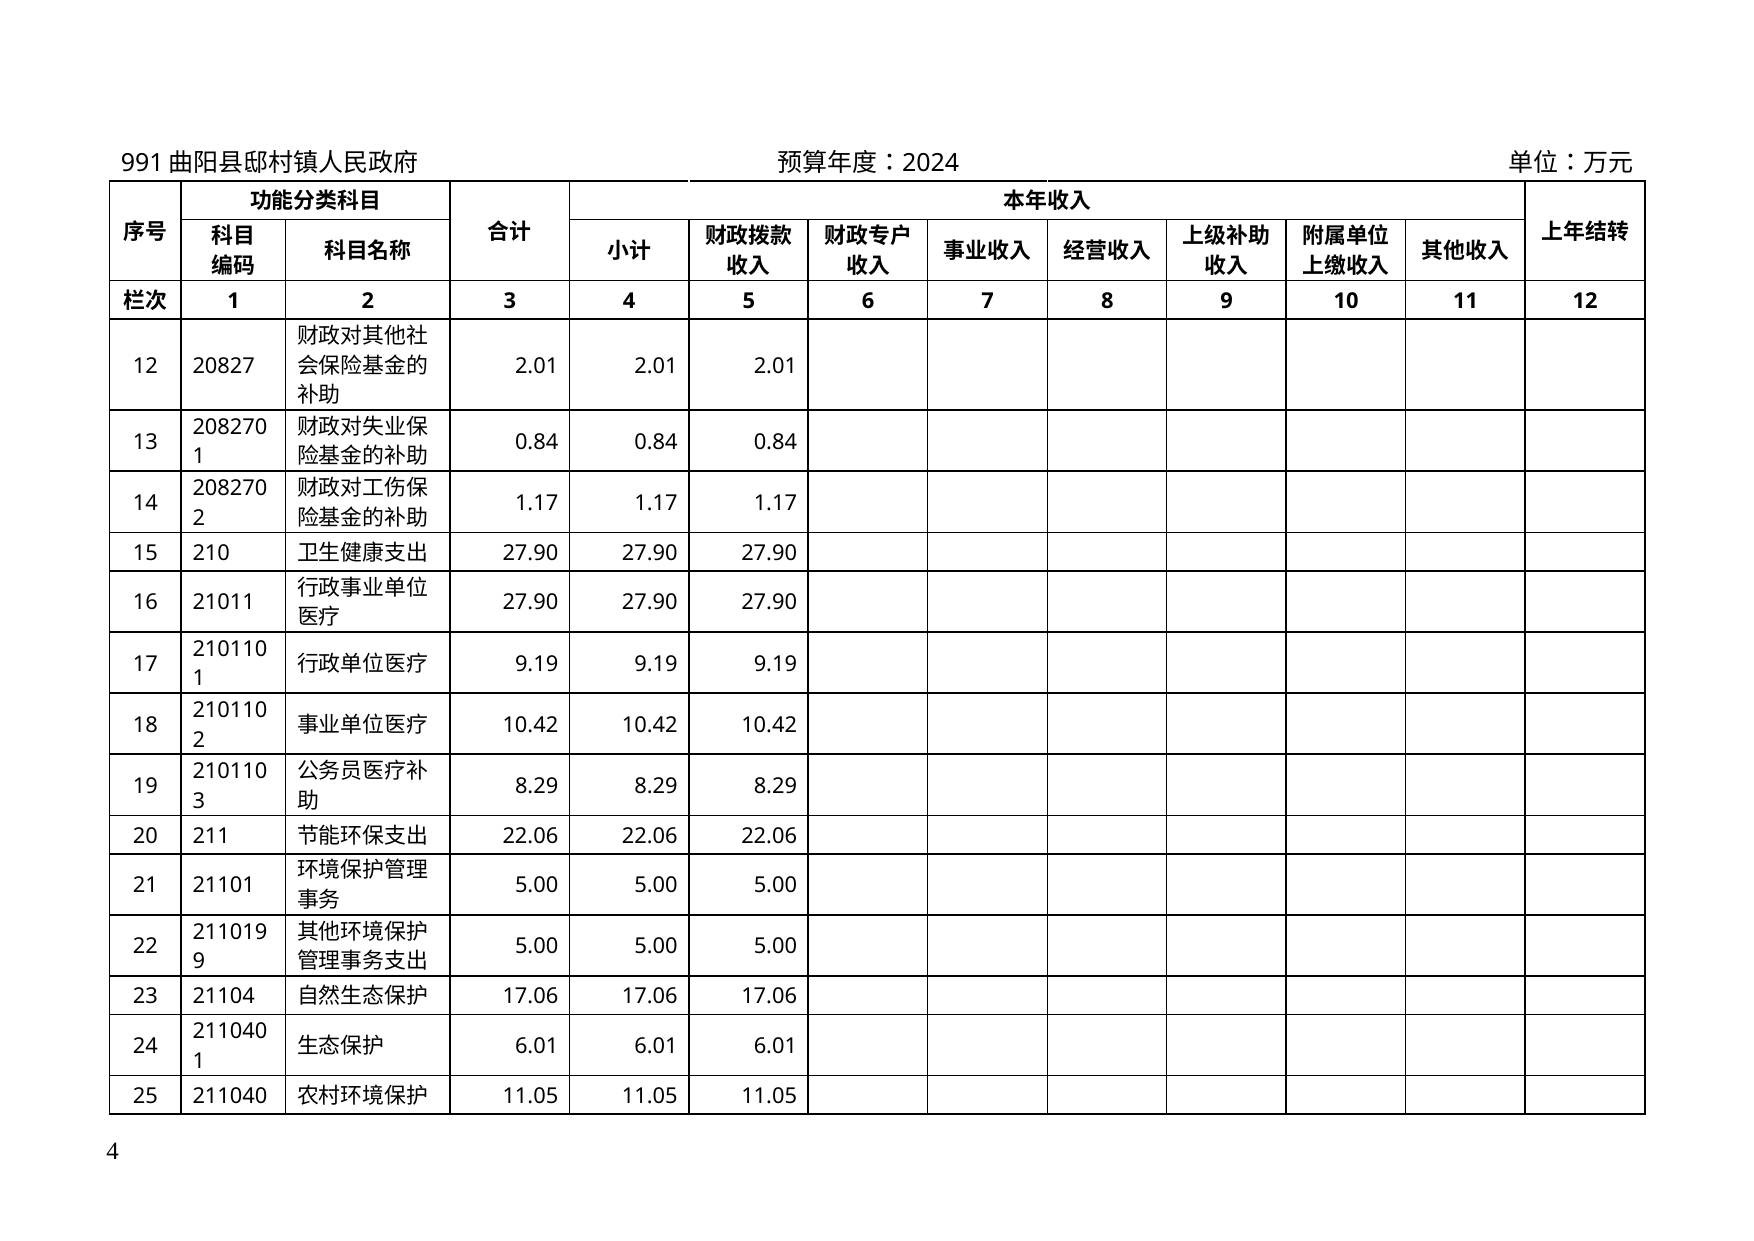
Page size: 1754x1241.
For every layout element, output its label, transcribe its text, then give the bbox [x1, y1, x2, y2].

table_cell [928, 572, 1047, 631]
table_cell 17.06 [690, 977, 807, 1014]
table_cell [1287, 694, 1405, 753]
table_cell 序号 [110, 182, 180, 280]
table_cell 6.01 [570, 1015, 688, 1075]
table_cell [1526, 533, 1644, 570]
table_cell [1287, 977, 1405, 1014]
table_cell [1048, 320, 1166, 409]
table_cell [1406, 533, 1524, 570]
table_cell 5.00 [570, 916, 688, 975]
table_cell [1406, 916, 1524, 975]
table_cell 6.01 [690, 1015, 807, 1075]
table_cell [1048, 694, 1166, 753]
table_cell [1167, 855, 1285, 914]
table_cell [1167, 472, 1285, 531]
table_cell 2101103 [182, 755, 285, 814]
table_cell 合计 [451, 182, 569, 280]
table_cell [1048, 572, 1166, 631]
table_cell 行政事业单位医疗 [286, 572, 449, 631]
table_cell 农村环境保护 [286, 1076, 449, 1113]
table_cell 27.90 [690, 533, 807, 570]
table_cell 22.06 [690, 816, 807, 853]
table_cell 2.01 [451, 320, 569, 409]
table_cell [928, 694, 1047, 753]
table_cell [928, 977, 1047, 1014]
table_cell 21 [110, 855, 180, 914]
table_cell 11 [1406, 281, 1524, 318]
table_cell [1406, 1076, 1524, 1113]
table_cell [1406, 633, 1524, 692]
table_cell 9 [1167, 281, 1285, 318]
table_cell 211 [182, 816, 285, 853]
table_cell 14 [110, 472, 180, 531]
table_cell 科目名称 [286, 220, 449, 280]
table_cell 2110199 [182, 916, 285, 975]
table_cell 行政单位医疗 [286, 633, 449, 692]
table_cell [928, 755, 1047, 814]
table_cell [1406, 572, 1524, 631]
table_cell 9.19 [690, 633, 807, 692]
table_cell 环境保护管理事务 [286, 855, 449, 914]
table_cell [809, 816, 927, 853]
table_cell [809, 694, 927, 753]
table_cell 10.42 [690, 694, 807, 753]
table_cell [1526, 916, 1644, 975]
table_cell [1526, 1015, 1644, 1075]
table_cell [1048, 1015, 1166, 1075]
table_header 单位：万元 [1048, 143, 1644, 180]
table_cell [1287, 1076, 1405, 1113]
table_cell 0.84 [451, 411, 569, 470]
table_cell 25 [110, 1076, 180, 1113]
table_cell [1048, 533, 1166, 570]
table_cell 11.05 [690, 1076, 807, 1113]
table_cell 自然生态保护 [286, 977, 449, 1014]
table_cell [1526, 694, 1644, 753]
table_cell 小计 [570, 220, 688, 280]
table_cell 22.06 [451, 816, 569, 853]
table_cell 卫生健康支出 [286, 533, 449, 570]
table_cell 27.90 [570, 533, 688, 570]
table_cell 2110402 [182, 1076, 285, 1113]
table_cell 2101101 [182, 633, 285, 692]
table_cell 节能环保支出 [286, 816, 449, 853]
table_cell [809, 320, 927, 409]
table_cell [809, 533, 927, 570]
table_cell [1526, 633, 1644, 692]
table_cell 20827 [182, 320, 285, 409]
table_cell 210 [182, 533, 285, 570]
table_cell 12 [110, 320, 180, 409]
table_cell 2082702 [182, 472, 285, 531]
table_cell 11.05 [451, 1076, 569, 1113]
table_cell [1167, 916, 1285, 975]
table_cell [1526, 977, 1644, 1014]
table_cell [1287, 1015, 1405, 1075]
table_cell 科目 编码 [182, 220, 285, 280]
table_cell 生态保护 [286, 1015, 449, 1075]
table_cell [928, 633, 1047, 692]
table_cell [809, 633, 927, 692]
table_cell [928, 320, 1047, 409]
table_cell 9.19 [451, 633, 569, 692]
table_cell [1526, 411, 1644, 470]
table_cell 9.19 [570, 633, 688, 692]
table_cell 事业单位医疗 [286, 694, 449, 753]
table_cell 10.42 [570, 694, 688, 753]
table_cell 10 [1287, 281, 1405, 318]
table_cell 23 [110, 977, 180, 1014]
table_cell 其他环境保护管理事务支出 [286, 916, 449, 975]
table_cell [1287, 572, 1405, 631]
table_cell [1167, 533, 1285, 570]
table_cell 5 [690, 281, 807, 318]
table_cell 财政对失业保险基金的补助 [286, 411, 449, 470]
table_cell [1167, 1076, 1285, 1113]
table_cell 27.90 [570, 572, 688, 631]
table_cell [928, 472, 1047, 531]
table_cell [1167, 411, 1285, 470]
table_cell 22 [110, 916, 180, 975]
table_cell [1526, 816, 1644, 853]
table_cell [1048, 1076, 1166, 1113]
table_cell 21104 [182, 977, 285, 1014]
table_cell 附属单位上缴收入 [1287, 220, 1405, 280]
table_cell [1287, 472, 1405, 531]
table_cell 本年收入 [570, 182, 1524, 219]
table_cell [1406, 855, 1524, 914]
table_cell [1526, 572, 1644, 631]
table_cell 24 [110, 1015, 180, 1075]
table_cell [1048, 916, 1166, 975]
table_cell 2.01 [570, 320, 688, 409]
table_cell [1167, 755, 1285, 814]
table_cell 18 [110, 694, 180, 753]
table_cell [809, 1076, 927, 1113]
table_cell [1287, 533, 1405, 570]
table_cell 经营收入 [1048, 220, 1166, 280]
table_cell [1167, 572, 1285, 631]
table_cell [1406, 694, 1524, 753]
table_cell [1406, 1015, 1524, 1075]
table_cell 19 [110, 755, 180, 814]
table_cell 27.90 [690, 572, 807, 631]
table_cell [809, 1015, 927, 1075]
table_cell [1287, 633, 1405, 692]
table_cell [928, 816, 1047, 853]
table_cell [1167, 320, 1285, 409]
table_cell [1167, 694, 1285, 753]
table_cell 1 [182, 281, 285, 318]
table_cell [1526, 320, 1644, 409]
table_cell 2 [286, 281, 449, 318]
table_header 991曲阳县邸村镇人民政府 [110, 143, 688, 180]
table_cell [1406, 472, 1524, 531]
table_cell 0.84 [570, 411, 688, 470]
table_cell 12 [1526, 281, 1644, 318]
table_cell 上年结转 [1526, 182, 1644, 280]
table_cell 5.00 [690, 916, 807, 975]
table_cell [1406, 816, 1524, 853]
table_cell 5.00 [451, 855, 569, 914]
table_cell 5.00 [451, 916, 569, 975]
table_cell 事业收入 [928, 220, 1047, 280]
table_cell [809, 855, 927, 914]
table_cell [1287, 916, 1405, 975]
table_cell [1287, 320, 1405, 409]
table_cell 4 [570, 281, 688, 318]
table_cell 1.17 [690, 472, 807, 531]
table_cell [809, 977, 927, 1014]
table_cell 栏次 [110, 281, 180, 318]
table_cell 上级补助收入 [1167, 220, 1285, 280]
table_cell 1.17 [451, 472, 569, 531]
table_cell 22.06 [570, 816, 688, 853]
table_cell 7 [928, 281, 1047, 318]
table_cell [809, 755, 927, 814]
table_cell [809, 411, 927, 470]
table_cell 3 [451, 281, 569, 318]
table_cell 21101 [182, 855, 285, 914]
table_cell [1048, 977, 1166, 1014]
table_cell [1167, 1015, 1285, 1075]
table_cell [1287, 816, 1405, 853]
table_cell [809, 916, 927, 975]
table_cell 2101102 [182, 694, 285, 753]
table_cell [1048, 816, 1166, 853]
table_cell 6 [809, 281, 927, 318]
table_cell 1.17 [570, 472, 688, 531]
table_cell 8.29 [570, 755, 688, 814]
table_cell [1048, 855, 1166, 914]
table_cell 17 [110, 633, 180, 692]
table_cell [1167, 633, 1285, 692]
table_cell [1406, 755, 1524, 814]
table_cell [928, 916, 1047, 975]
table_cell 财政专户 收入 [809, 220, 927, 280]
table_cell 2.01 [690, 320, 807, 409]
table_cell [809, 572, 927, 631]
table_cell 11.05 [570, 1076, 688, 1113]
table_cell 财政对其他社会保险基金的补助 [286, 320, 449, 409]
table_cell [1406, 977, 1524, 1014]
table_header 预算年度：2024 [690, 143, 1047, 180]
table_cell [1526, 755, 1644, 814]
table_cell [928, 533, 1047, 570]
table_cell 20 [110, 816, 180, 853]
table_cell 0.84 [690, 411, 807, 470]
table_cell 15 [110, 533, 180, 570]
table_cell [1287, 855, 1405, 914]
table_cell [1526, 855, 1644, 914]
table_cell 8.29 [451, 755, 569, 814]
table_cell 5.00 [570, 855, 688, 914]
table_cell [928, 411, 1047, 470]
table_cell [1406, 411, 1524, 470]
table_cell [1287, 411, 1405, 470]
table_cell 8.29 [690, 755, 807, 814]
table_cell [1048, 755, 1166, 814]
table_cell [809, 472, 927, 531]
table_cell 功能分类科目 [182, 182, 449, 219]
table_cell 13 [110, 411, 180, 470]
table_cell 财政对工伤保险基金的补助 [286, 472, 449, 531]
table_cell [928, 855, 1047, 914]
table_cell 27.90 [451, 533, 569, 570]
table_cell 5.00 [690, 855, 807, 914]
table_cell [1406, 320, 1524, 409]
table_cell [1287, 755, 1405, 814]
table_cell 6.01 [451, 1015, 569, 1075]
table_cell 21011 [182, 572, 285, 631]
table_cell 其他收入 [1406, 220, 1524, 280]
table_cell 27.90 [451, 572, 569, 631]
table_cell [1526, 472, 1644, 531]
table_cell [1167, 977, 1285, 1014]
table_cell 财政拨款 收入 [690, 220, 807, 280]
table_cell 17.06 [451, 977, 569, 1014]
table_cell [1048, 411, 1166, 470]
table_cell [928, 1076, 1047, 1113]
table_cell 16 [110, 572, 180, 631]
table_cell [928, 1015, 1047, 1075]
table_cell 2082701 [182, 411, 285, 470]
table_cell 17.06 [570, 977, 688, 1014]
table_cell 公务员医疗补助 [286, 755, 449, 814]
table_cell [1048, 633, 1166, 692]
table_cell [1526, 1076, 1644, 1113]
table_cell 2110401 [182, 1015, 285, 1075]
table_cell [1048, 472, 1166, 531]
table_cell [1167, 816, 1285, 853]
table_cell 8 [1048, 281, 1166, 318]
table_cell 10.42 [451, 694, 569, 753]
